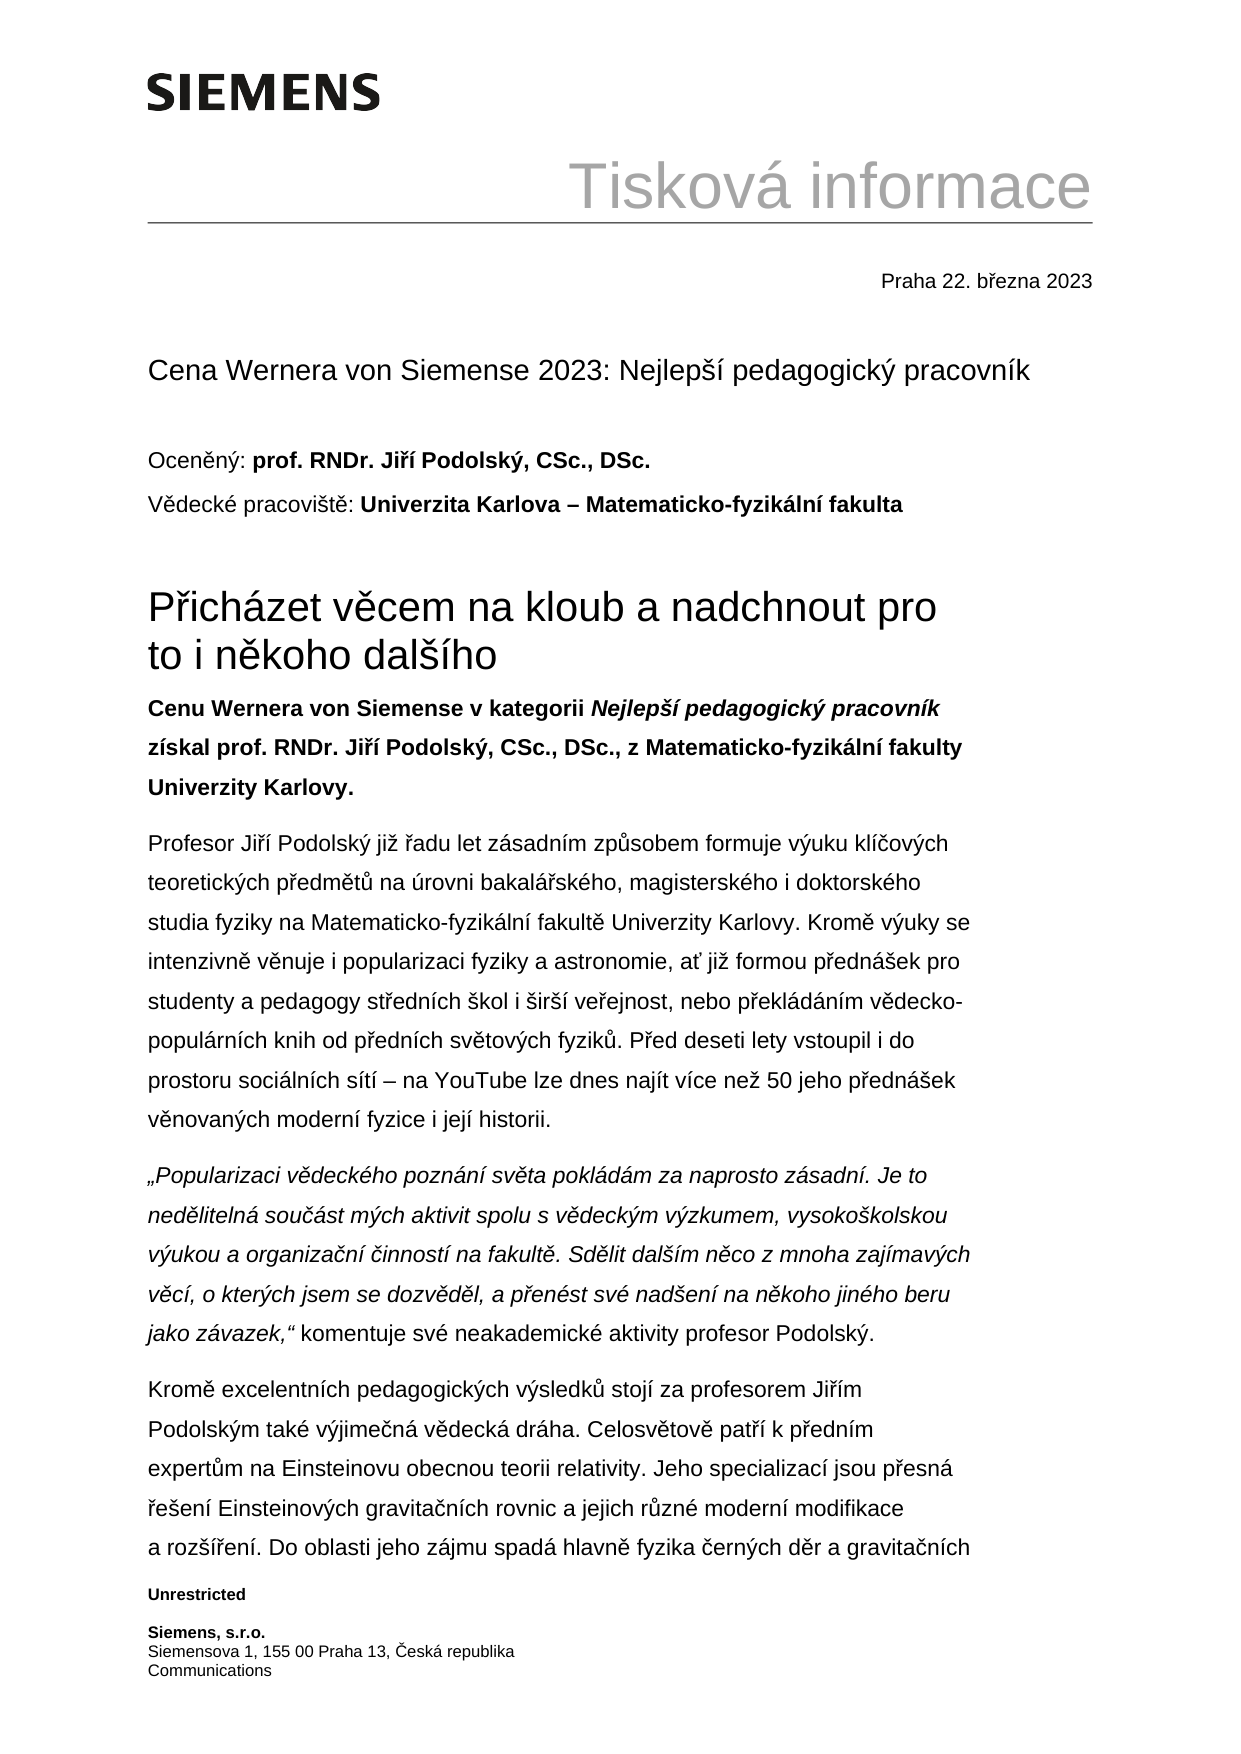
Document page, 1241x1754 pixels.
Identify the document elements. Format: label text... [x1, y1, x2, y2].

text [148, 1376, 974, 1561]
text Cenu Wernera von Siemense v kategorii Nejlepší pedagogický pracovník získal prof. RNDr. Jiří Podolský, CSc., DSc., z Matematicko-fyzikální fakulty Univerzity Karlovy. [148, 695, 974, 800]
picture [147, 73, 380, 111]
text Přicházet věcem na kloub a nadchnout pro to i někoho dalšího [148, 582, 974, 678]
text Cena Wernera von Siemense 2023: Nejlepší pedagogický pracovník [148, 353, 1093, 386]
text „Popularizaci vědeckého poznání světa pokládám za naprosto zásadní. Je to nedělitelná součást mých aktivit spolu s vědeckým výzkumem, vysokoškolskou výukou a organizační činností na fakultě. Sdělit dalším něco z mnoha zajímavých věcí, o kterých jsem se dozvěděl, a přenést své nadšení na někoho jiného beru jako závazek,“ komentuje své neakademické aktivity profesor Podolský. [148, 1162, 974, 1347]
text Profesor Jiří Podolský již řadu let zásadním způsobem formuje výuku klíčových teoretických předmětů na úrovni bakalářského, magisterského i doktorského studia fyziky na Matematicko-fyzikální fakultě Univerzity Karlovy. Kromě výuky se intenzivně věnuje i popularizaci fyziky a astronomie, ať již formou přednášek pro studenty a pedagogy středních škol i širší veřejnost, nebo překládáním vědecko-populárních knih od předních světových fyziků. Před deseti lety vstoupil i do prostoru sociálních sítí – na YouTube lze dnes najít více než 50 jeho přednášek věnovaných moderní fyzice i její historii. [148, 830, 974, 1133]
text Praha 22. března 2023 [148, 269, 1093, 293]
text Oceněný: prof. RNDr. Jiří Podolský, CSc., DSc. [148, 447, 1093, 473]
text Vědecké pracoviště: Univerzita Karlova – Matematicko-fyzikální fakulta [148, 491, 1093, 518]
